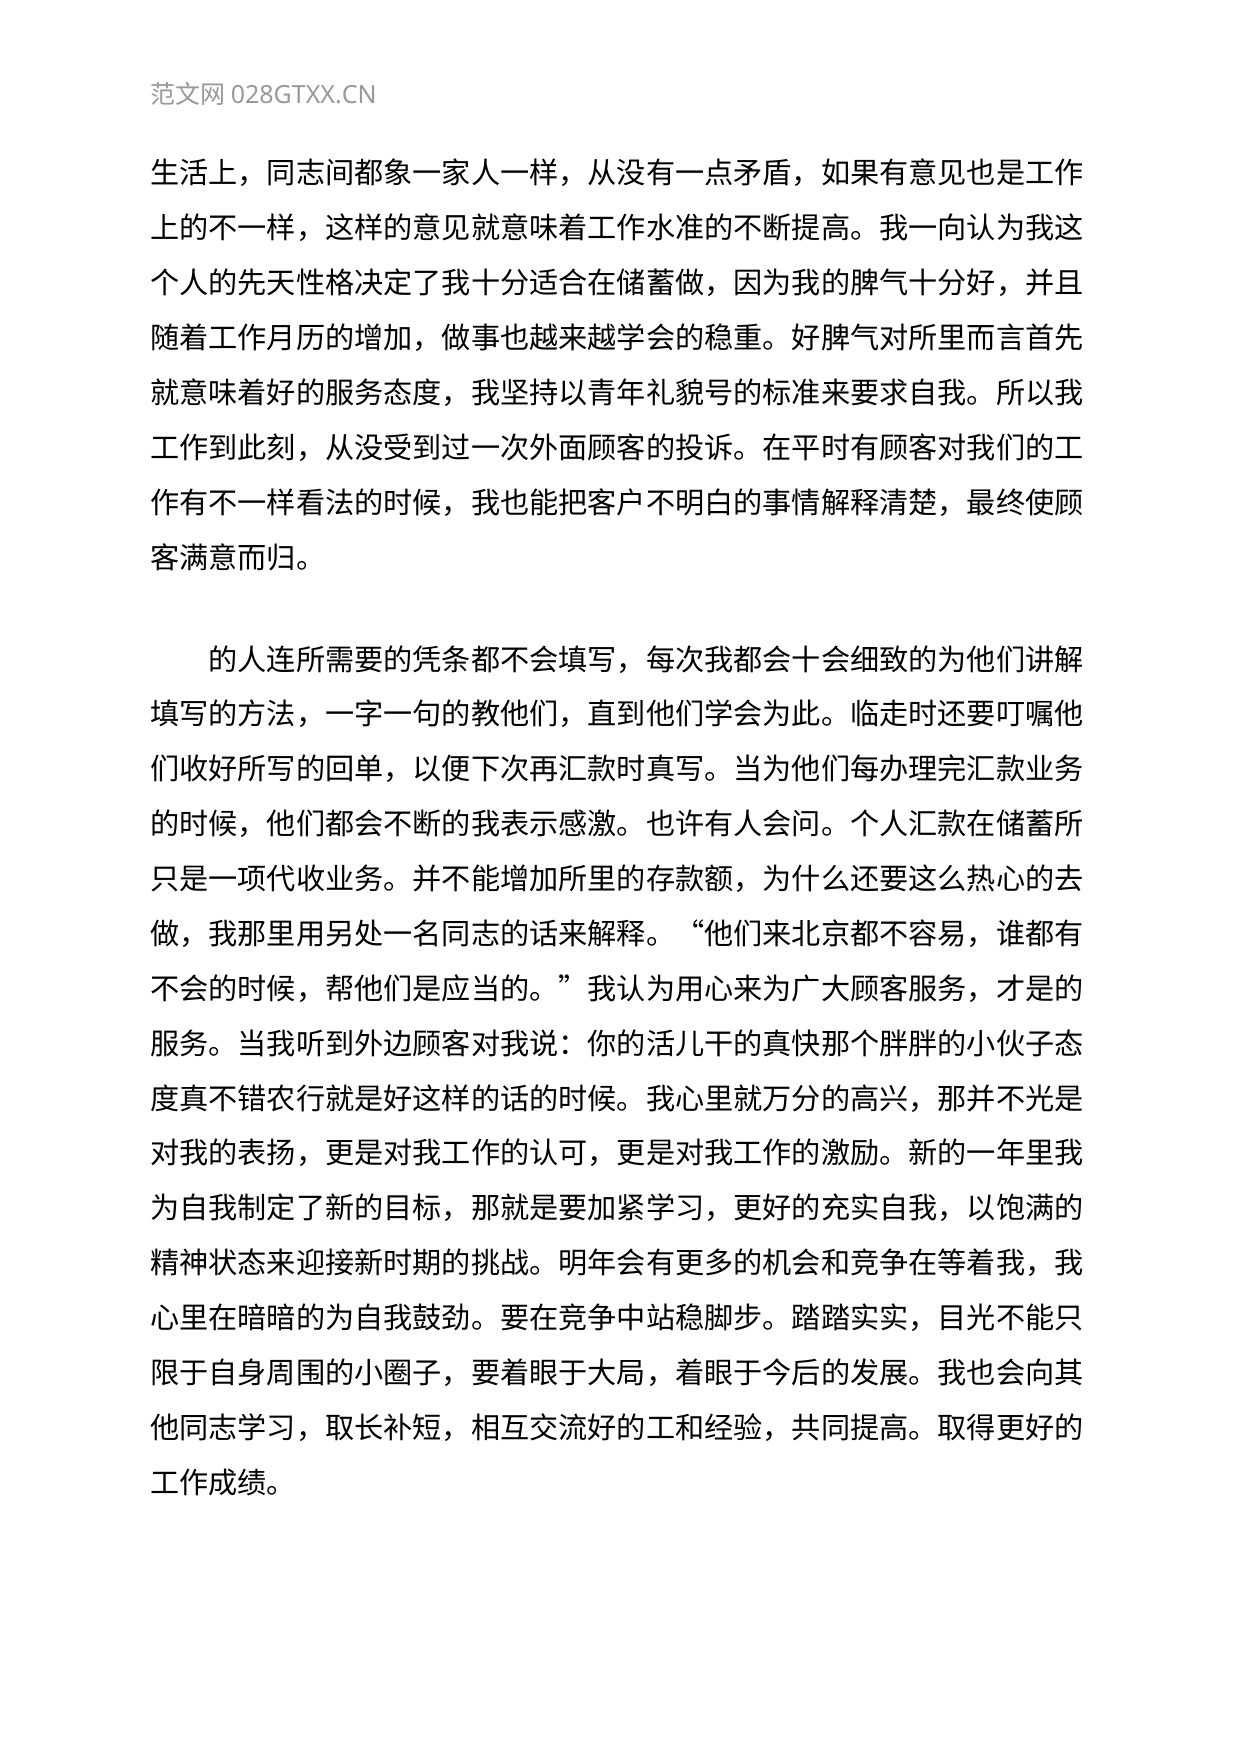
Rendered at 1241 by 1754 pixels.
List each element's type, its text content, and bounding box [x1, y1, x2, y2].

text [150, 150, 1090, 577]
text 的人连所需要的凭条都不会填写，每次我都会十会细致的为他们讲解填写的方法，一字一句的教他们，直到他们学会为此。临走时还要叮嘱他们收好所写的回单，以便下次再汇款时真写。当为他们每办理完汇款业务的时候，他们都会不断的我表示感激。也许有人会问。个人汇款在储蓄所只是一项代收业务。并不能增加所里的存款额，为什么还要这么热心的去做，我那里用另处一名同志的话来解释。“他们来北京都不容易，谁都有不会的时候，帮他们是应当的。”我认为用心来为广大顾客服务，才是的服务。当我听到外边顾客对我说：你的活儿干的真快那个胖胖的小伙子态度真不错农行就是好这样的话的时候。我心里就万分的高兴，那并不光是对我的表扬，更是对我工作的认可，更是对我工作的激励。新的一年里我为自我制定了新的目标，那就是要加紧学习，更好的充实自我，以饱满的精神状态来迎接新时期的挑战。明年会有更多的机会和竞争在等着我，我心里在暗暗的为自我鼓劲。要在竞争中站稳脚步。踏踏实实，目光不能只限于自身周围的小圈子，要着眼于大局，着眼于今后的发展。我也会向其他同志学习，取长补短，相互交流好的工和经验，共同提高。取得更好的工作成绩。 [150, 636, 1090, 1502]
